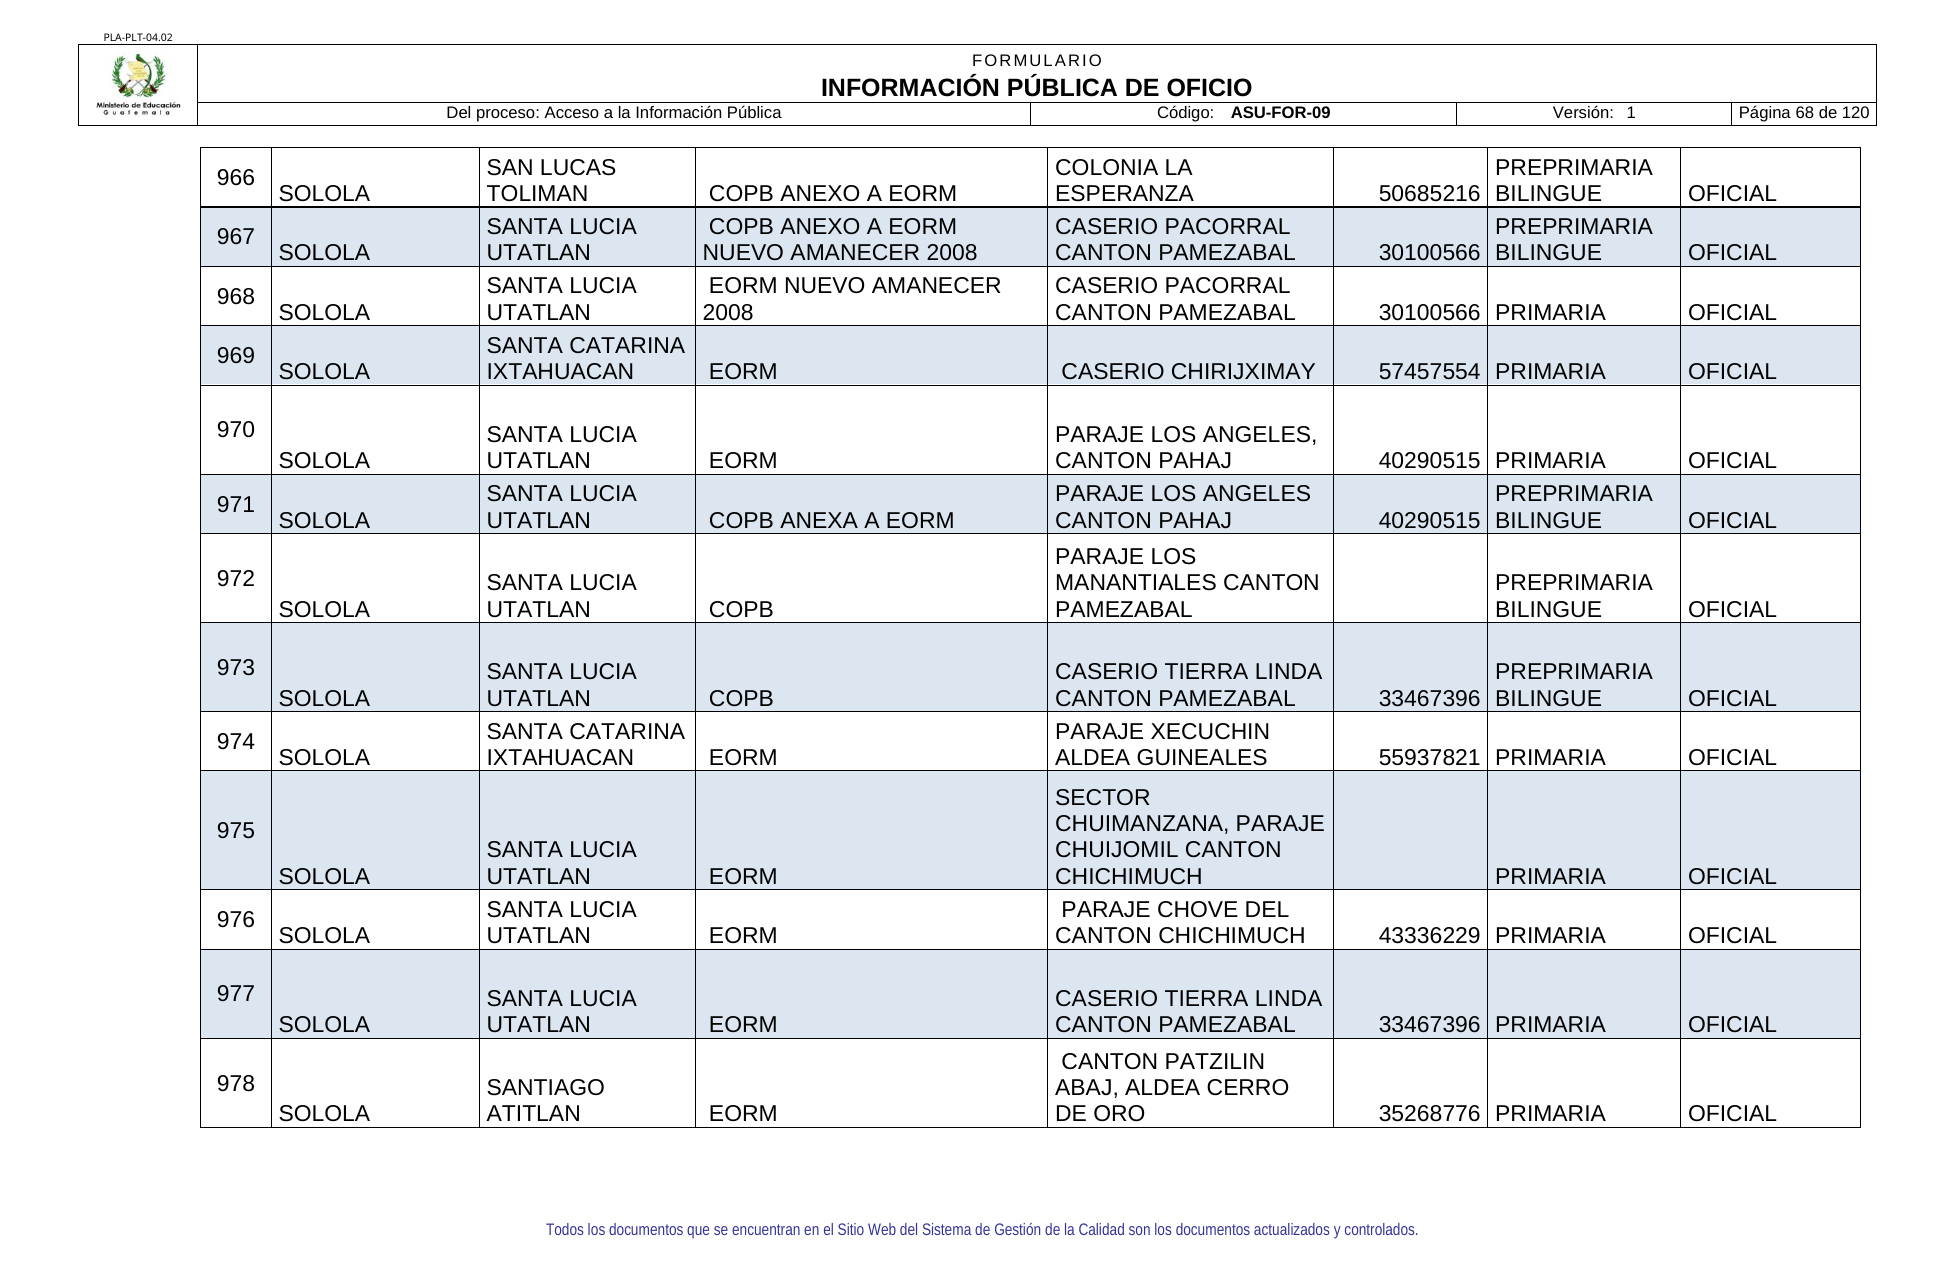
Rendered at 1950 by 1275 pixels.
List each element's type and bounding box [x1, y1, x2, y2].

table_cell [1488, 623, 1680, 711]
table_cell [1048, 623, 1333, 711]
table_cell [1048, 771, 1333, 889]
picture [95, 51, 181, 117]
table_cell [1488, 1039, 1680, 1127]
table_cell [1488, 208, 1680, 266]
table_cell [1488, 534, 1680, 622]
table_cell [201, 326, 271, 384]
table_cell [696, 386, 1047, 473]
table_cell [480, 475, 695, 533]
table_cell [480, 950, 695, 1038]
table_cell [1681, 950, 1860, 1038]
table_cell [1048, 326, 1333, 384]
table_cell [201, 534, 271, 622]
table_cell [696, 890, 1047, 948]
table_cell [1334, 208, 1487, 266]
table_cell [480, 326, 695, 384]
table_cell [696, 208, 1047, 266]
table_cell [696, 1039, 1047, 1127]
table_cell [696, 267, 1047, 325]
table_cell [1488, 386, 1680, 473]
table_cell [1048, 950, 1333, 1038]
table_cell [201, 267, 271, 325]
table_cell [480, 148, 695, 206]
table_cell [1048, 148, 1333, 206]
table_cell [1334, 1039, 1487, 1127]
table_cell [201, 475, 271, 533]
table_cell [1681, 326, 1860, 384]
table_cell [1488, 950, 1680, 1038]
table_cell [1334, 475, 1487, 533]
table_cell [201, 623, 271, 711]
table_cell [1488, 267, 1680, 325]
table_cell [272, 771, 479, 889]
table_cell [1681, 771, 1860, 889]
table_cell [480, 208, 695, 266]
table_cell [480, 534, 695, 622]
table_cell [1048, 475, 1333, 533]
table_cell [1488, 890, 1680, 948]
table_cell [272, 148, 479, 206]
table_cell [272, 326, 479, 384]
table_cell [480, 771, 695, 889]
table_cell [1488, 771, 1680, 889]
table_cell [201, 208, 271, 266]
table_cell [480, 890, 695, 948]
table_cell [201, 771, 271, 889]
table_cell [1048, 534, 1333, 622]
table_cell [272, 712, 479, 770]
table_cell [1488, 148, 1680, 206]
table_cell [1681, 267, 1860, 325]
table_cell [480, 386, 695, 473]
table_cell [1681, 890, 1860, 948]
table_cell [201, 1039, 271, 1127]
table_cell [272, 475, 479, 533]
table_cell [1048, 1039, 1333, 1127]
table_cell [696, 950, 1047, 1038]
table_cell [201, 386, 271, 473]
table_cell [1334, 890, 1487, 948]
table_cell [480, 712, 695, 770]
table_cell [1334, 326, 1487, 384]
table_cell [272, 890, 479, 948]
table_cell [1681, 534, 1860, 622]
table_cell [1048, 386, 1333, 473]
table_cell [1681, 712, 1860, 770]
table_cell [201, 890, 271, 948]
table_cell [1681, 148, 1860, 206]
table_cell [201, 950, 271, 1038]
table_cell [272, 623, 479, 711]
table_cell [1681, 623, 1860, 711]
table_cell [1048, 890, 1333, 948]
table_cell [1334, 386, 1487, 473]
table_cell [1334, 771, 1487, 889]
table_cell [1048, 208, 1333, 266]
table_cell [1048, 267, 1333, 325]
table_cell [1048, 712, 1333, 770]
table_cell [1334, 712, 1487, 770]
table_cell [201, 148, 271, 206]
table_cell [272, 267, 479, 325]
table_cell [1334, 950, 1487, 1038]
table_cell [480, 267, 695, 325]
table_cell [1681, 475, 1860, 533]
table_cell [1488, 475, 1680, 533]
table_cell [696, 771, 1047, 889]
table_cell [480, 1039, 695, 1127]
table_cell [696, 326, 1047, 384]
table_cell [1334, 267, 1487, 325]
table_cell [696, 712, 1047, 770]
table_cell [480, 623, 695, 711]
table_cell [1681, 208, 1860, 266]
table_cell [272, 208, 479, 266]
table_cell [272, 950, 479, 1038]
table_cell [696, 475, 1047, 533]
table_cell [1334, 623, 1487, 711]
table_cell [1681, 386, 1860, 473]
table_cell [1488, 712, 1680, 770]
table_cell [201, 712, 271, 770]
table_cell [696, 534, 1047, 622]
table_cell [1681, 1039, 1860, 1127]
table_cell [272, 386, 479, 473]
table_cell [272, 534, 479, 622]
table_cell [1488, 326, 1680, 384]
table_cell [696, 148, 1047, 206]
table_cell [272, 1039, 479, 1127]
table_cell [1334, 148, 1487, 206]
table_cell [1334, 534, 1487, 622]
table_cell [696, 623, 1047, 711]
